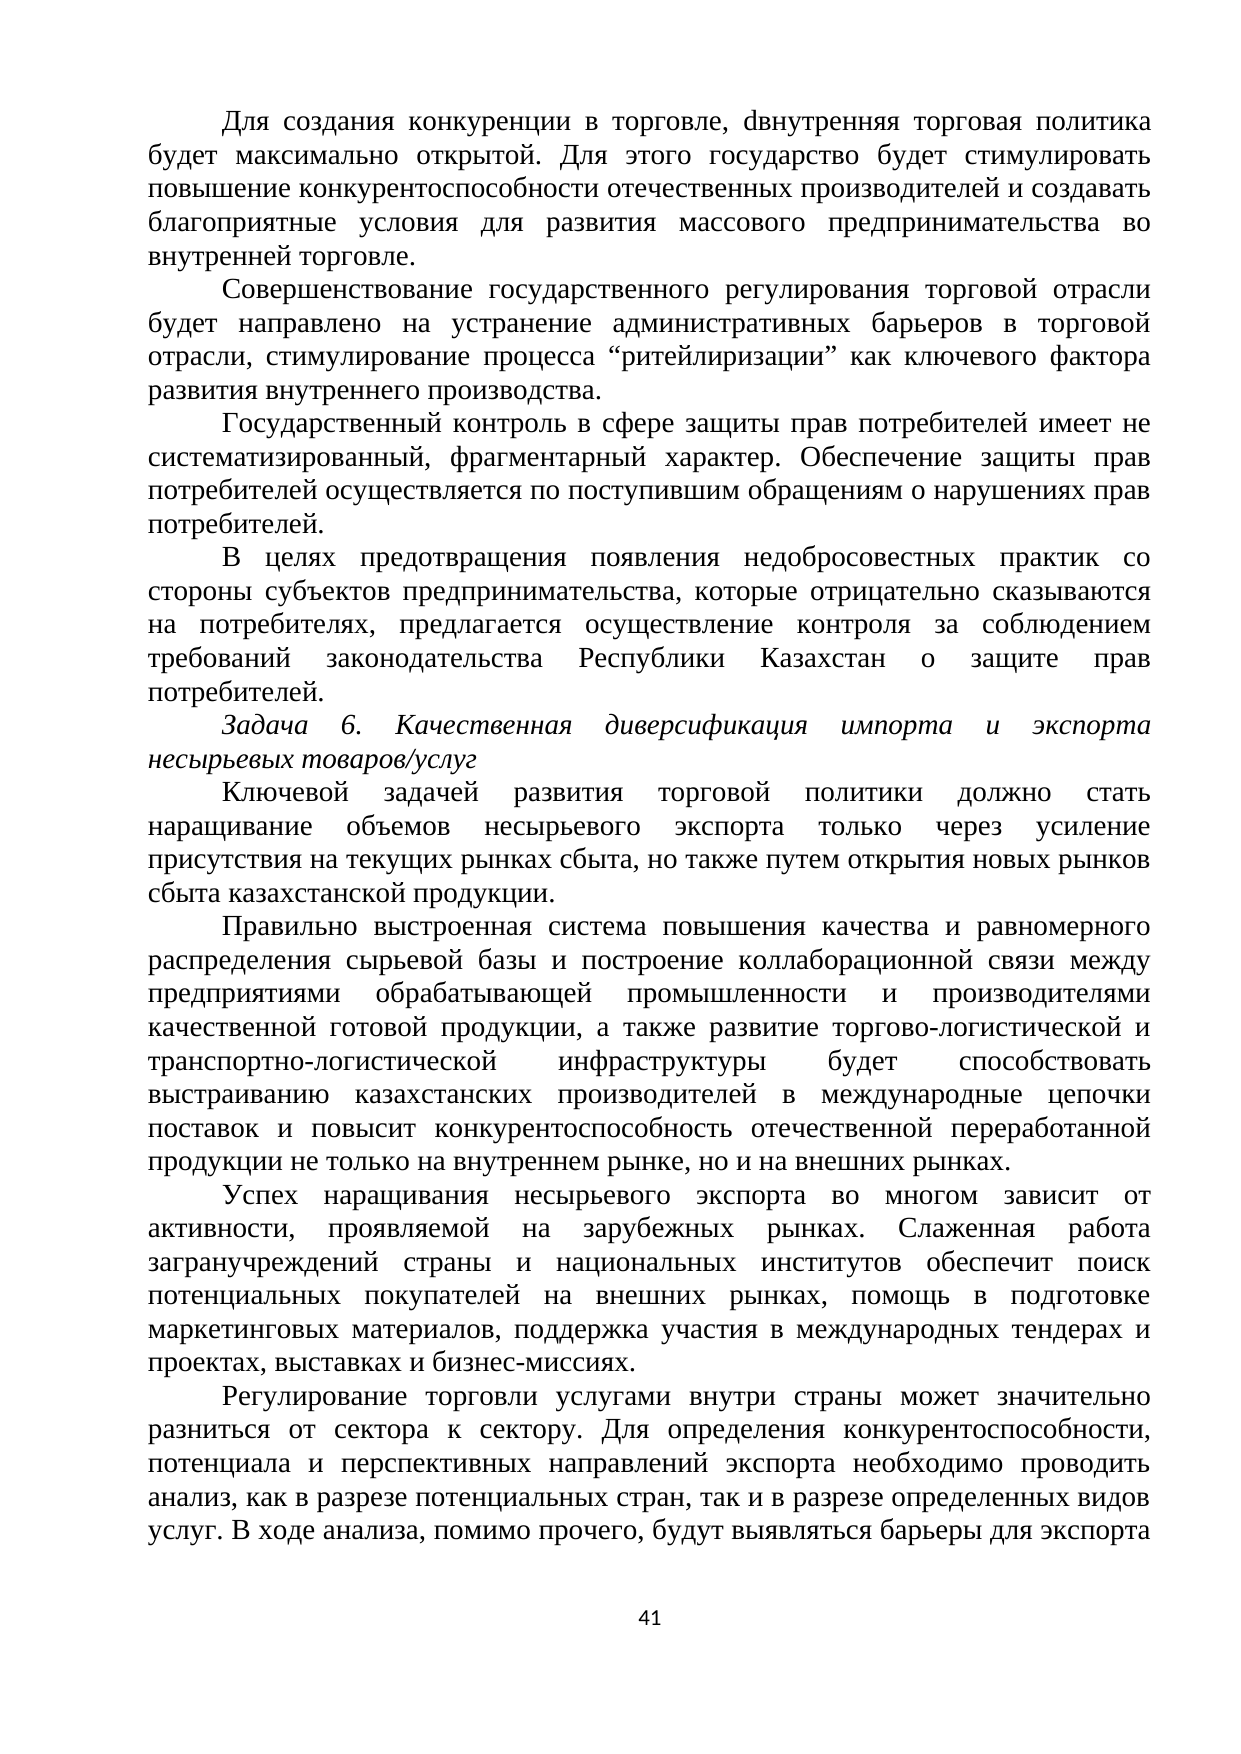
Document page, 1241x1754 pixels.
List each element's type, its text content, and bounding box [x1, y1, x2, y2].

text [148, 1378, 1152, 1546]
text Ключевой задачей развития торговой политики должно стать наращивание объемов несырьевого экспорта только через усиление присутствия на текущих рынках сбыта, но также путем открытия новых рынков сбыта казахстанской продукции. [148, 774, 1152, 908]
text Задача 6. Качественная диверсификация импорта и экспорта несырьевых товаров/услуг [148, 707, 1152, 774]
text Правильно выстроенная система повышения качества и равномерного распределения сырьевой базы и построение коллаборационной связи между предприятиями обрабатывающей промышленности и производителями качественной готовой продукции, а также развитие торгово-логистической и транспортно-логистической инфраструктуры будет способствовать выстраиванию казахстанских производителей в международные цепочки поставок и повысит конкурентоспособность отечественной переработанной продукции не только на внутреннем рынке, но и на внешних рынках. [148, 908, 1152, 1177]
text Совершенствование государственного регулирования торговой отрасли будет направлено на устранение административных барьеров в торговой отрасли, стимулирование процесса “ритейлиризации” как ключевого фактора развития внутреннего производства. [148, 271, 1152, 405]
text Для создания конкуренции в торговле, dвнутренняя торговая политика будет максимально открытой. Для этого государство будет стимулировать повышение конкурентоспособности отечественных производителей и создавать благоприятные условия для развития массового предпринимательства во внутренней торговле. [148, 103, 1152, 271]
text В целях предотвращения появления недобросовестных практик со стороны субъектов предпринимательства, которые отрицательно сказываются на потребителях, предлагается осуществление контроля за соблюдением требований законодательства Республики Казахстан о защите прав потребителей. [148, 539, 1152, 707]
text Успех наращивания несырьевого экспорта во многом зависит от активности, проявляемой на зарубежных рынках. Слаженная работа загранучреждений страны и национальных институтов обеспечит поиск потенциальных покупателей на внешних рынках, помощь в подготовке маркетинговых материалов, поддержка участия в международных тендерах и проектах, выставках и бизнес-миссиях. [148, 1177, 1152, 1378]
text Государственный контроль в сфере защиты прав потребителей имеет не систематизированный, фрагментарный характер. Обеспечение защиты прав потребителей осуществляется по поступившим обращениям о нарушениях прав потребителей. [148, 405, 1152, 539]
